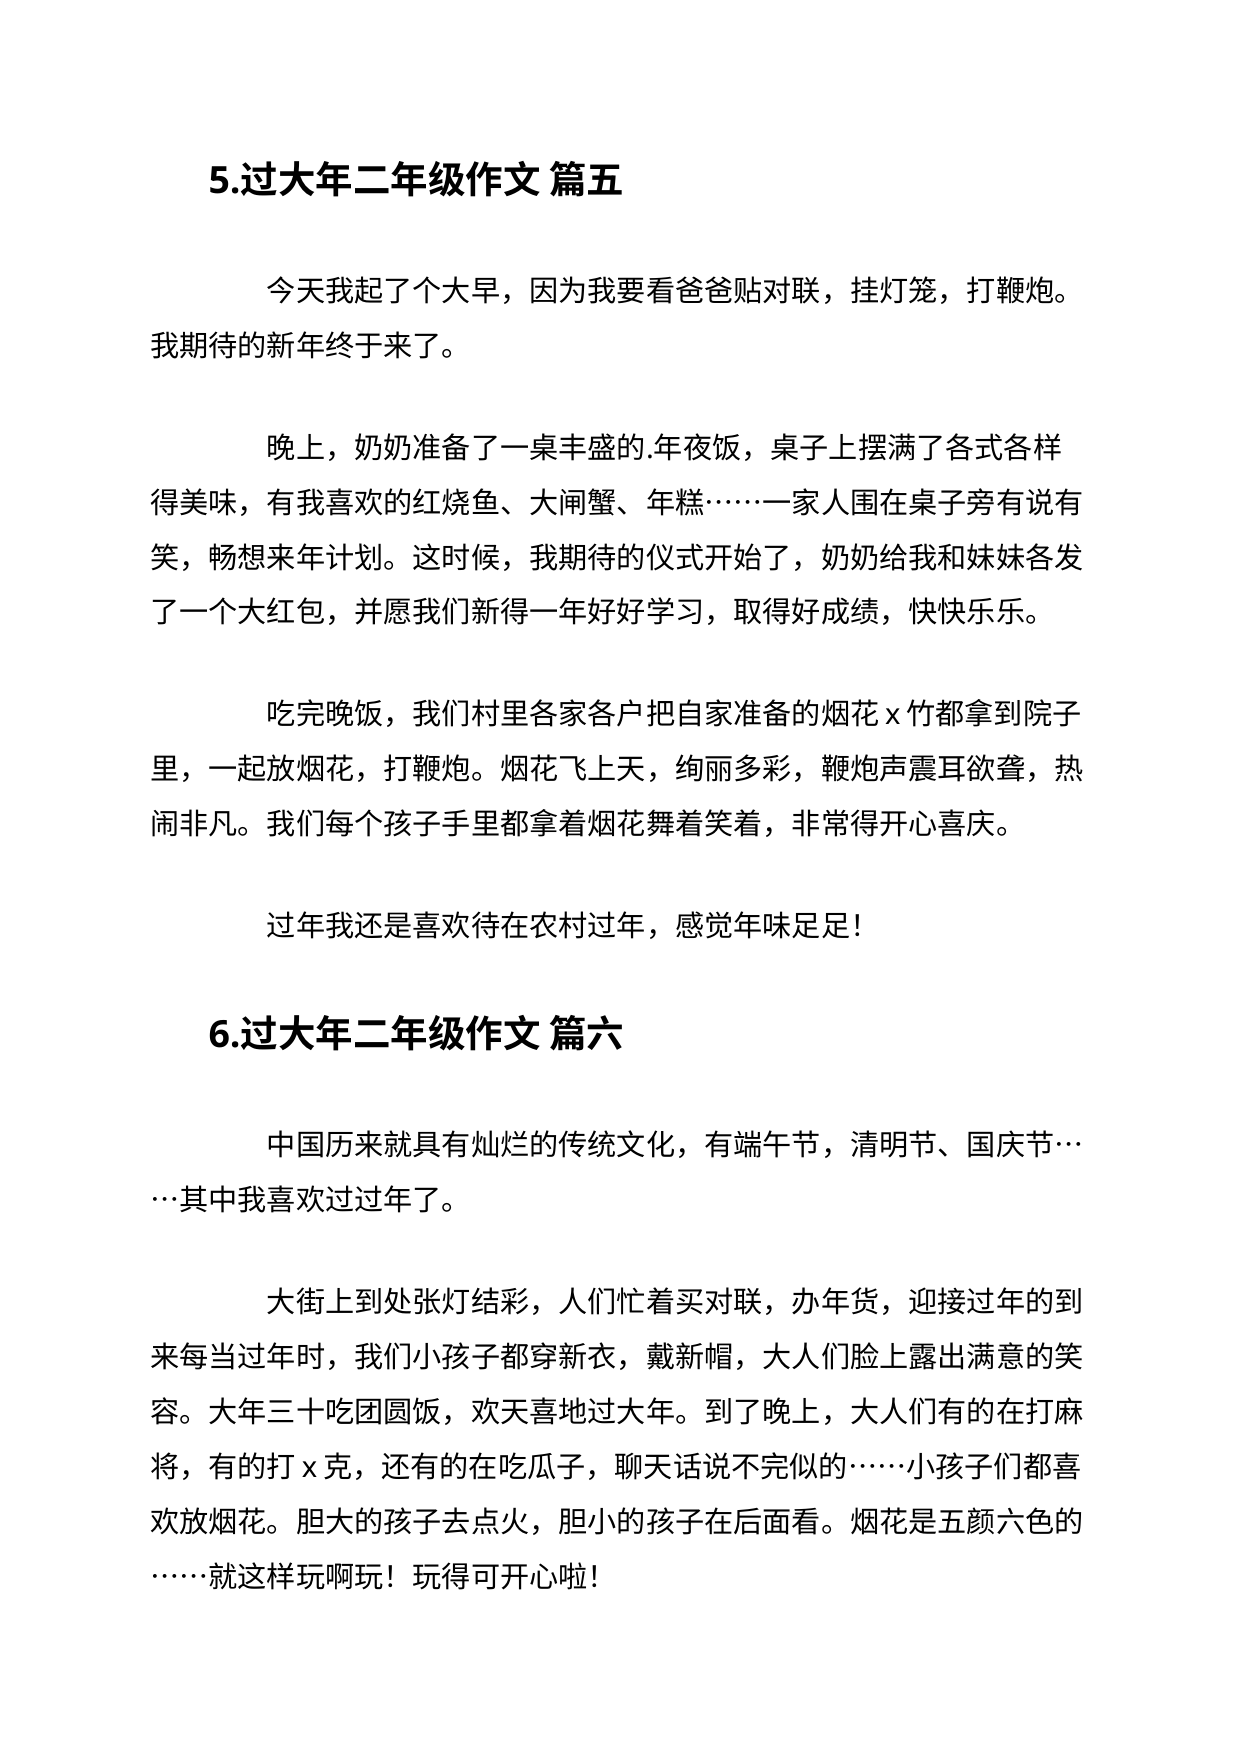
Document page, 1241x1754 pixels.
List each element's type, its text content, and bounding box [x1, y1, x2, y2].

text 今天我起了个大早，因为我要看爸爸贴对联，挂灯笼，打鞭炮。我期待的新年终于来了。 [150, 268, 1090, 365]
text 吃完晚饭，我们村里各家各户把自家准备的烟花x竹都拿到院子里，一起放烟花，打鞭炮。烟花飞上天，绚丽多彩，鞭炮声震耳欲聋，热闹非凡。我们每个孩子手里都拿着烟花舞着笑着，非常得开心喜庆。 [150, 691, 1090, 843]
text 6.过大年二年级作文 篇六 [150, 1004, 1090, 1059]
text 晚上，奶奶准备了一桌丰盛的.年夜饭，桌子上摆满了各式各样得美味，有我喜欢的红烧鱼、大闸蟹、年糕……一家人围在桌子旁有说有笑，畅想来年计划。这时候，我期待的仪式开始了，奶奶给我和妹妹各发了一个大红包，并愿我们新得一年好好学习，取得好成绩，快快乐乐。 [150, 424, 1090, 631]
text 5.过大年二年级作文 篇五 [150, 150, 1090, 204]
text 大街上到处张灯结彩，人们忙着买对联，办年货，迎接过年的到来每当过年时，我们小孩子都穿新衣，戴新帽，大人们脸上露出满意的笑容。大年三十吃团圆饭，欢天喜地过大年。到了晚上，大人们有的在打麻将，有的打x克，还有的在吃瓜子，聊天话说不完似的……小孩子们都喜欢放烟花。胆大的孩子去点火，胆小的孩子在后面看。烟花是五颜六色的……就这样玩啊玩！玩得可开心啦！ [150, 1278, 1090, 1595]
text 过年我还是喜欢待在农村过年，感觉年味足足！ [150, 902, 1090, 945]
text 中国历来就具有灿烂的传统文化，有端午节，清明节、国庆节……其中我喜欢过过年了。 [150, 1122, 1090, 1219]
